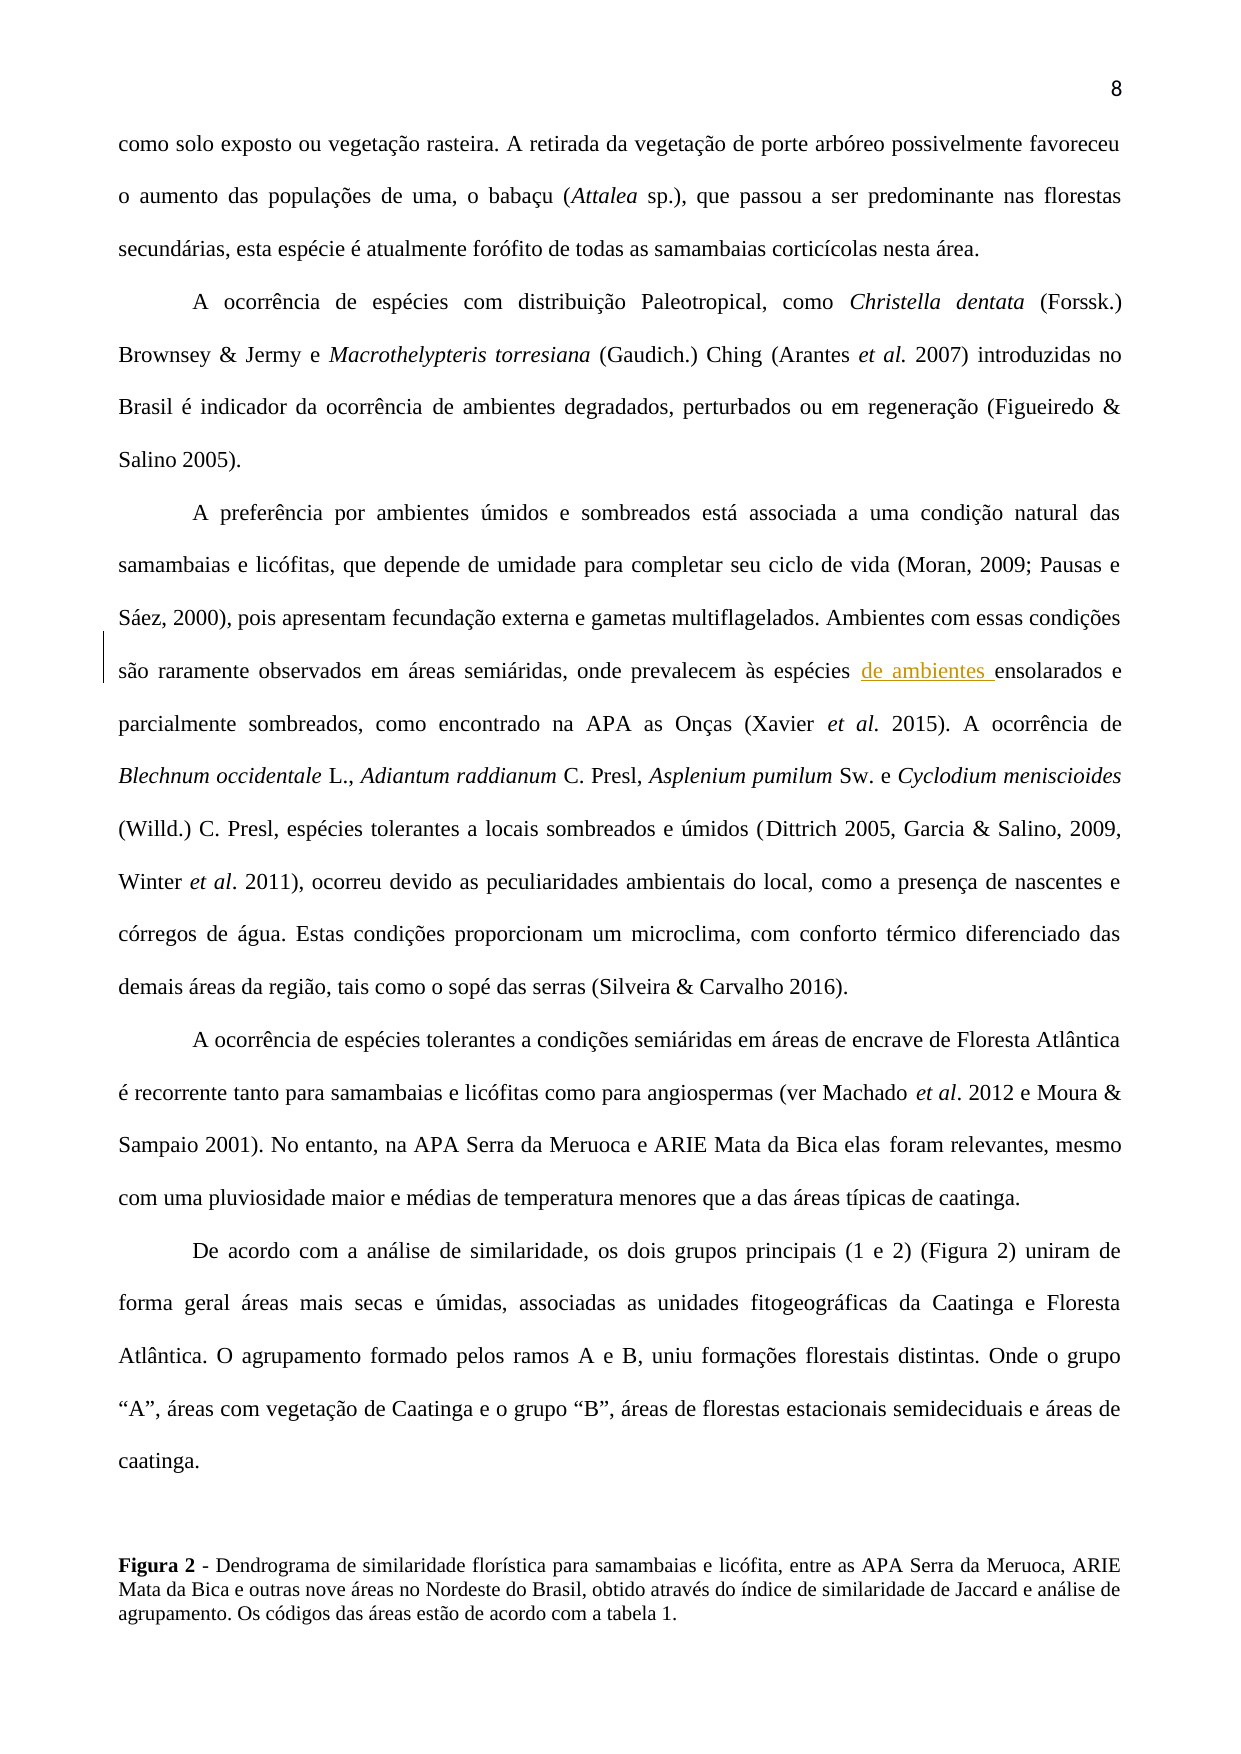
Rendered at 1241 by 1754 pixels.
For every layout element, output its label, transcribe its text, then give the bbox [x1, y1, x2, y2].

text A ocorrência de espécies tolerantes a condições semiáridas em áreas de encrave de Floresta Atlântica é recorrente tanto para samambaias e licófitas como para angiospermas (ver Machado et al. 2012 e Moura & Sampaio 2001). No entanto, na APA Serra da Meruoca e ARIE Mata da Bica elas foram relevantes, mesmo com uma pluviosidade maior e médias de temperatura menores que a das áreas típicas de caatinga. [118, 1026, 1122, 1210]
text A preferência por ambientes úmidos e sombreados está associada a uma condição natural das samambaias e licófitas, que depende de umidade para completar seu ciclo de vida (Moran, 2009; Pausas e Sáez, 2000), pois apresentam fecundação externa e gametas multiflagelados. Ambientes com essas condições são raramente observados em áreas semiáridas, onde prevalecem às espécies ensolarados e parcialmente sombreados, como encontrado na APA as Onças (Xavier et al. 2015). A ocorrência de Blechnum occidentale L., Adiantum raddianum C. Presl, Asplenium pumilum Sw. e Cyclodium meniscioides (Willd.) C. Presl, espécies tolerantes a locais sombreados e úmidos (Dittrich 2005, Garcia & Salino, 2009, Winter et al. 2011), ocorreu devido as peculiaridades ambientais do local, como a presença de nascentes e córregos de água. Estas condições proporcionam um microclima, com conforto térmico diferenciado das demais áreas da região, tais como o sopé das serras (Silveira & Carvalho 2016). [118, 499, 1122, 999]
text Figura 2 - Dendrograma de similaridade florística para samambaias e licófita, entre as APA Serra da Meruoca, ARIE Mata da Bica e outras nove áreas no Nordeste do Brasil, obtido através do índice de similaridade de Jaccard e análise de agrupamento. Os códigos das áreas estão de acordo com a tabela 1. [118, 1553, 1122, 1625]
text De acordo com a análise de similaridade, os dois grupos principais (1 e 2) (Figura 2) uniram de forma geral áreas mais secas e úmidas, associadas as unidades fitogeográficas da Caatinga e Floresta Atlântica. O agrupamento formado pelos ramos A e B, uniu formações florestais distintas. Onde o grupo “A”, áreas com vegetação de Caatinga e o grupo “B”, áreas de florestas estacionais semideciduais e áreas de caatinga. [118, 1237, 1122, 1474]
text A ocorrência de espécies com distribuição Paleotropical, como Christella dentata (Forssk.) Brownsey & Jermy e Macrothelypteris torresiana (Gaudich.) Ching (Arantes et al. 2007) introduzidas no Brasil é indicador da ocorrência de ambientes degradados, perturbados ou em regeneração (Figueiredo & Salino 2005). [118, 288, 1122, 472]
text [118, 130, 1122, 262]
